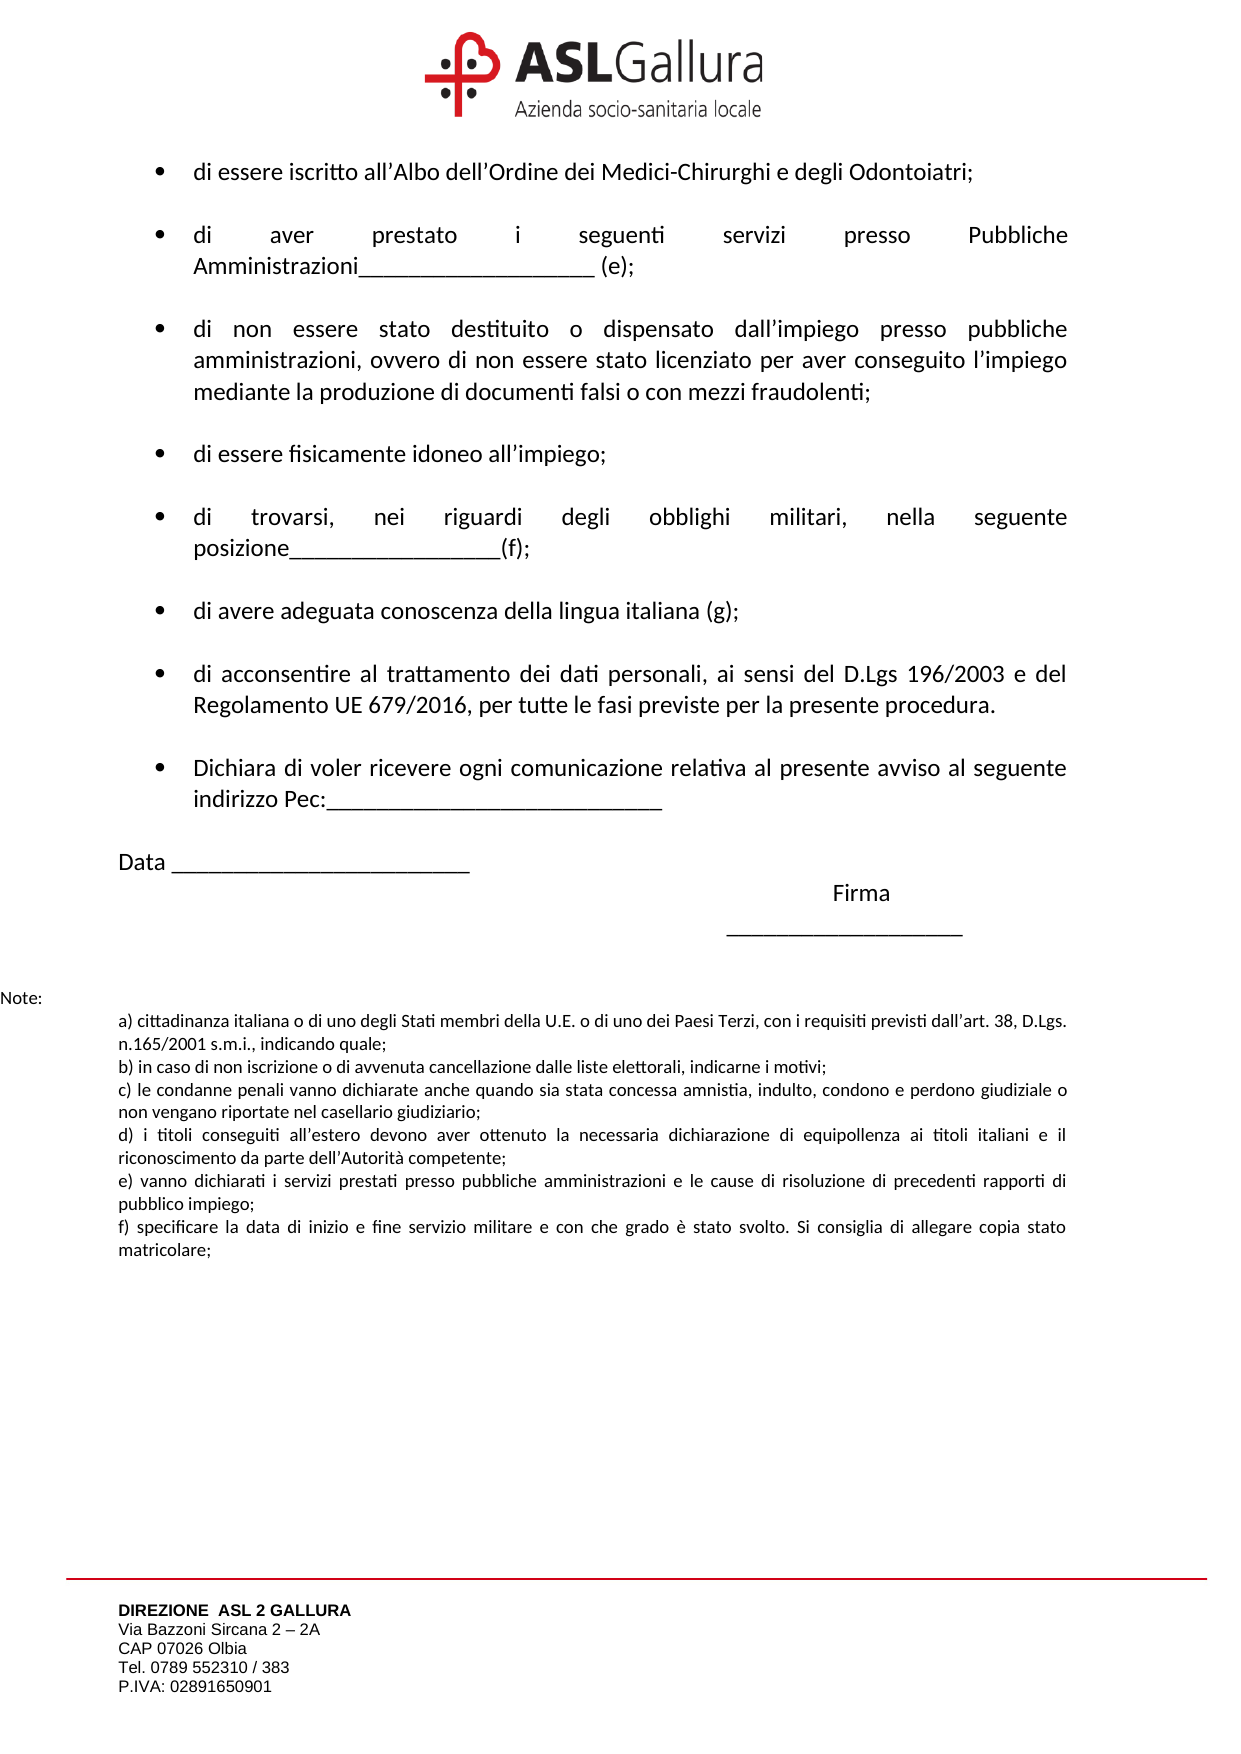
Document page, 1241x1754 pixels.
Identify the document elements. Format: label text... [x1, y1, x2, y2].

text b) in caso di non iscrizione o di avvenuta cancellazione dalle liste elettorali, indicarne i motivi; [0, 1055, 1069, 1078]
text Data ________________________ [118, 846, 1057, 877]
list di aver prestato i seguenti servizi presso Pubbliche Amministrazioni___________________ (e); [156, 219, 1069, 281]
picture [31, 1566, 1241, 1588]
list di avere adeguata conoscenza della lingua italiana (g); [156, 595, 1069, 626]
list di acconsentire al trattamento dei dati personali, ai sensi del D.Lgs 196/2003 e del Regolamento UE 679/2016, per tutte le fasi previste per la presente procedura. [156, 658, 1069, 720]
text ___________________ [726, 909, 1057, 939]
text c) le condanne penali vanno dichiarate anche quando sia stata concessa amnistia, indulto, condono e perdono giudiziale o non vengano riportate nel casellario giudiziario; [118, 1078, 1069, 1123]
text Note: [0, 986, 1069, 1009]
list Dichiara di voler ricevere ogni comunicazione relativa al presente avviso al seguente indirizzo Pec:___________________________ [156, 752, 1069, 814]
text a) cittadinanza italiana o di uno degli Stati membri della U.E. o di uno dei Paesi Terzi, con i requisiti previsti dall’art. 38, D.Lgs. n.165/2001 s.m.i., indicando quale; [118, 1009, 1069, 1055]
picture [424, 30, 763, 125]
text f) specificare la data di inizio e fine servizio militare e con che grado è stato svolto. Si consiglia di allegare copia stato matricolare; [118, 1215, 1069, 1261]
list di essere iscritto all’Albo dell’Ordine dei Medici-Chirurghi e degli Odontoiatri; [156, 156, 1069, 187]
list di non essere stato destituito o dispensato dall’impiego presso pubbliche amministrazioni, ovvero di non essere stato licenziato per aver conseguito l’impiego mediante la produzione di documenti falsi o con mezzi fraudolenti; [156, 313, 1069, 406]
text Firma [833, 877, 1057, 908]
list di essere fisicamente idoneo all’impiego; [156, 438, 1069, 469]
text e) vanno dichiarati i servizi prestati presso pubbliche amministrazioni e le cause di risoluzione di precedenti rapporti di pubblico impiego; [118, 1169, 1069, 1215]
text d) i titoli conseguiti all’estero devono aver ottenuto la necessaria dichiarazione di equipollenza ai titoli italiani e il riconoscimento da parte dell’Autorità competente; [118, 1123, 1069, 1169]
list di trovarsi, nei riguardi degli obblighi militari, nella seguente posizione_________________(f); [156, 501, 1069, 563]
